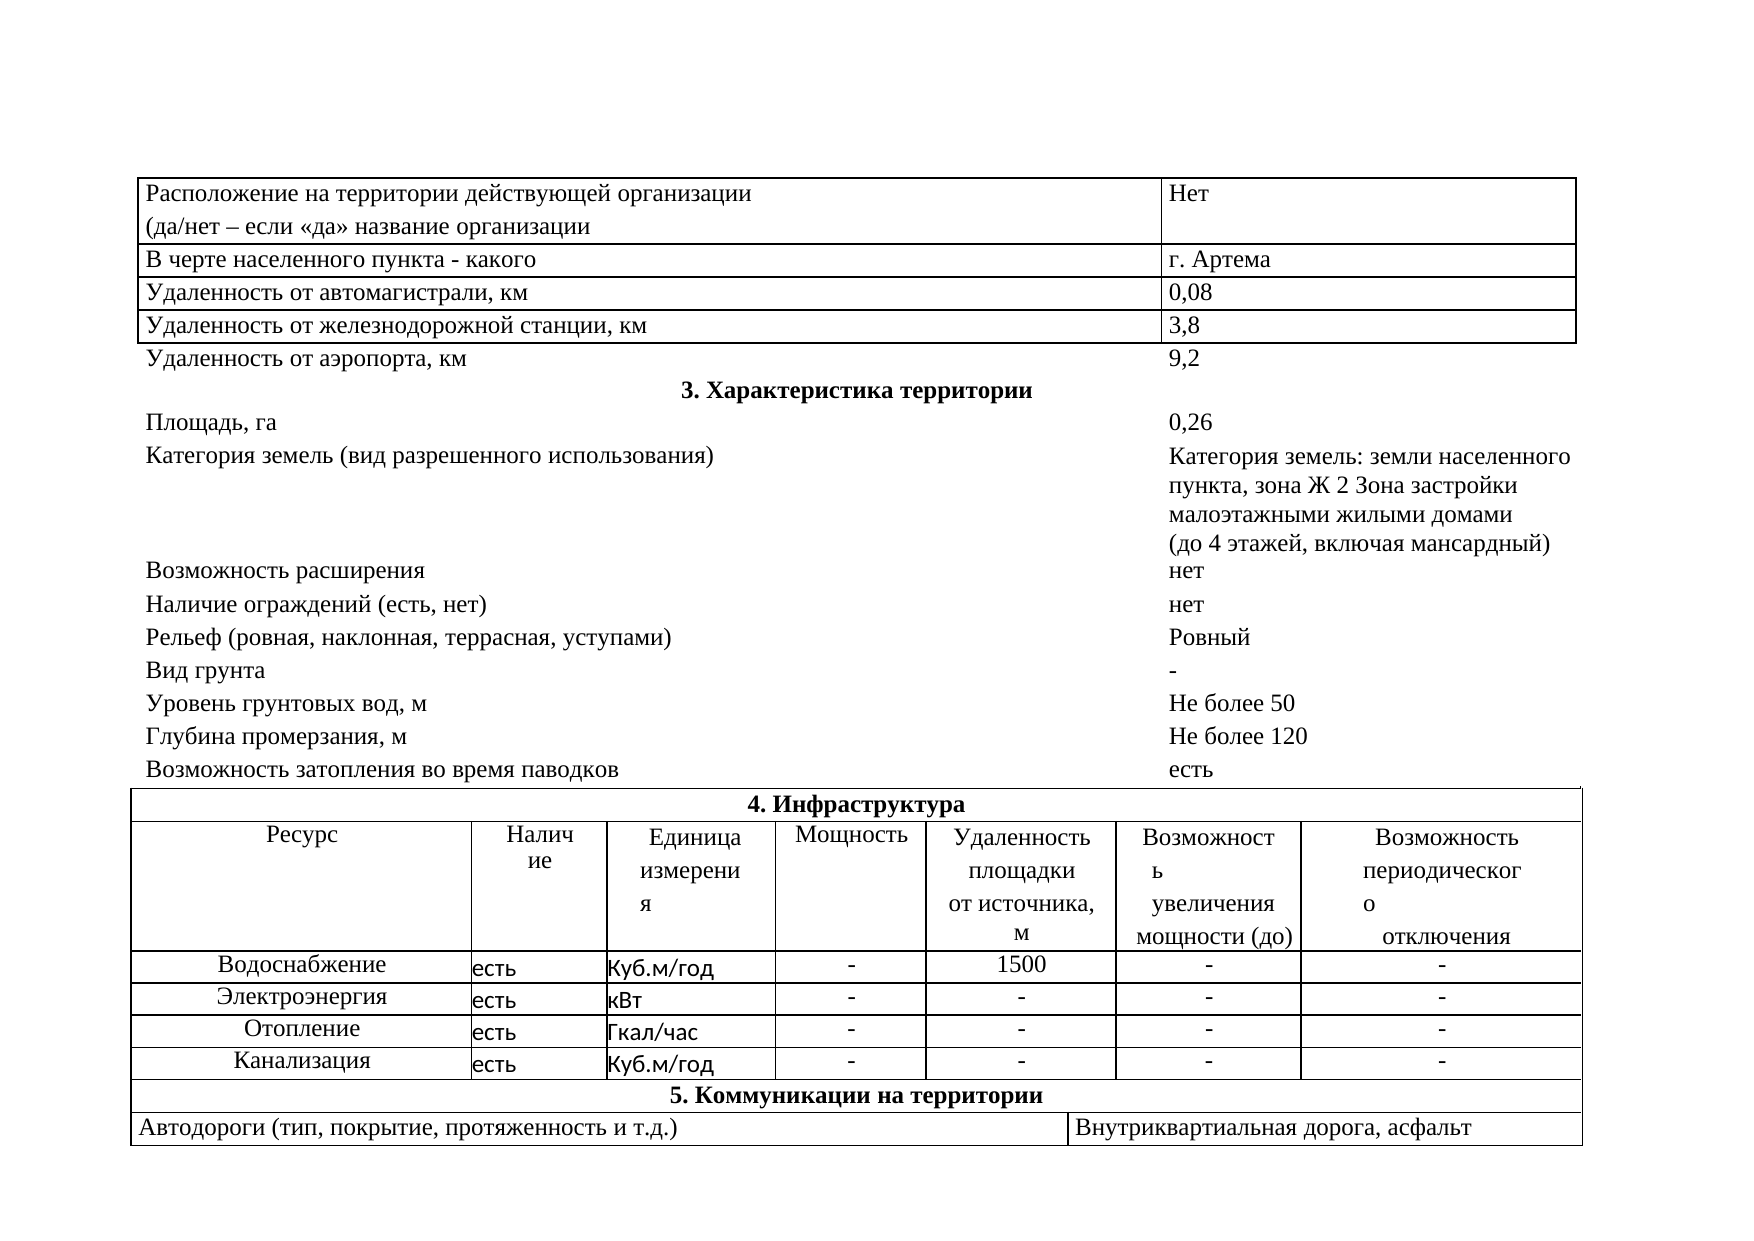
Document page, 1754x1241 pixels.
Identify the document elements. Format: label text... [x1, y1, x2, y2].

table_cell Куб.м/год [608, 952, 775, 982]
table_cell - [927, 1048, 1115, 1078]
table_cell Отопление [132, 1016, 471, 1046]
table_cell Рельеф (ровная, наклонная, террасная, уступами) [138, 623, 1162, 655]
table_cell Глубина промерзания, м [138, 721, 1162, 754]
table_cell Возможность расширения [138, 556, 1162, 589]
table_cell Вид грунта [138, 655, 1162, 688]
table_cell Нет [1162, 179, 1575, 243]
table_cell Единица измерения [608, 822, 775, 950]
table_cell - [1302, 982, 1582, 1014]
table_cell есть [472, 1016, 606, 1046]
table_cell Гкал/час [608, 1016, 775, 1046]
table_cell кВт [608, 984, 775, 1014]
table_cell - [1162, 655, 1576, 688]
table_cell - [1117, 984, 1300, 1014]
table_cell 3. Характеристика территории [138, 375, 1162, 408]
table_cell нет [1162, 556, 1576, 589]
table_cell - [1117, 952, 1300, 982]
table_cell Электроэнергия [132, 984, 471, 1014]
table_cell - [1117, 1016, 1300, 1046]
table_cell есть [472, 1048, 606, 1078]
table_cell Удаленность от автомагистрали, км [139, 278, 1161, 309]
table_cell Внутриквартиальная дорога, асфальт [1069, 1112, 1582, 1144]
table_cell Расположение на территории действующей организации (да/нет – если «да» название организации [139, 179, 1161, 243]
table_cell В черте населенного пункта - какого [139, 245, 1161, 276]
table_cell 0,08 [1162, 278, 1575, 309]
table_cell Не более 50 [1162, 689, 1576, 721]
table_cell 1500 [927, 952, 1115, 982]
table_cell 5. Коммуникации на территории [132, 1079, 1582, 1112]
table_cell есть [472, 984, 606, 1014]
table_cell - [1302, 950, 1582, 982]
table_cell - [927, 1016, 1115, 1046]
table_cell нет [1162, 589, 1576, 622]
table_cell есть [472, 952, 606, 982]
table_cell Наличие ограждений (есть, нет) [138, 589, 1162, 622]
table_cell - [776, 984, 925, 1014]
table_cell Удаленность от аэропорта, км [138, 344, 1162, 375]
table_cell - [1302, 1046, 1582, 1078]
table_cell - [776, 1016, 925, 1046]
table_cell Водоснабжение [132, 952, 471, 982]
table_cell - [927, 984, 1115, 1014]
table_cell есть [1162, 755, 1576, 788]
table_cell Площадь, га [138, 408, 1162, 441]
table_cell - [776, 1048, 925, 1078]
table_cell Возможность затопления во время паводков [138, 755, 1162, 788]
table_cell Не более 120 [1162, 721, 1576, 754]
table_cell Уровень грунтовых вод, м [138, 689, 1162, 721]
table_cell Возможность увеличения мощности (до) [1117, 822, 1300, 950]
table_cell Категория земель: земли населенного пункта, зона Ж 2 Зона застройки малоэтажными жилыми домами (до 4 этажей, включая мансардный) [1162, 441, 1576, 556]
table_cell Возможность периодического отключения [1302, 821, 1582, 950]
table_cell Удаленность площадки от источника, м [927, 822, 1115, 950]
table_cell Ровный [1162, 623, 1576, 655]
table_cell 9,2 [1162, 344, 1576, 375]
table_cell Канализация [132, 1048, 471, 1078]
table_cell Наличие [472, 822, 606, 950]
table_cell - [1117, 1048, 1300, 1078]
table_cell Автодороги (тип, покрытие, протяженность и т.д.) [132, 1113, 1067, 1144]
table_cell Категория земель (вид разрешенного использования) [138, 441, 1162, 556]
table_cell Куб.м/год [608, 1048, 775, 1078]
table_cell 4. Инфраструктура [132, 788, 1582, 821]
table_cell - [776, 952, 925, 982]
table_cell Ресурс [132, 822, 471, 950]
table_cell Мощность [776, 822, 925, 950]
table_cell 0,26 [1162, 408, 1576, 441]
table_cell - [1302, 1014, 1582, 1046]
table_cell г. Артема [1162, 245, 1575, 276]
table_cell Удаленность от железнодорожной станции, км [139, 311, 1161, 342]
table_cell 3,8 [1162, 311, 1575, 342]
